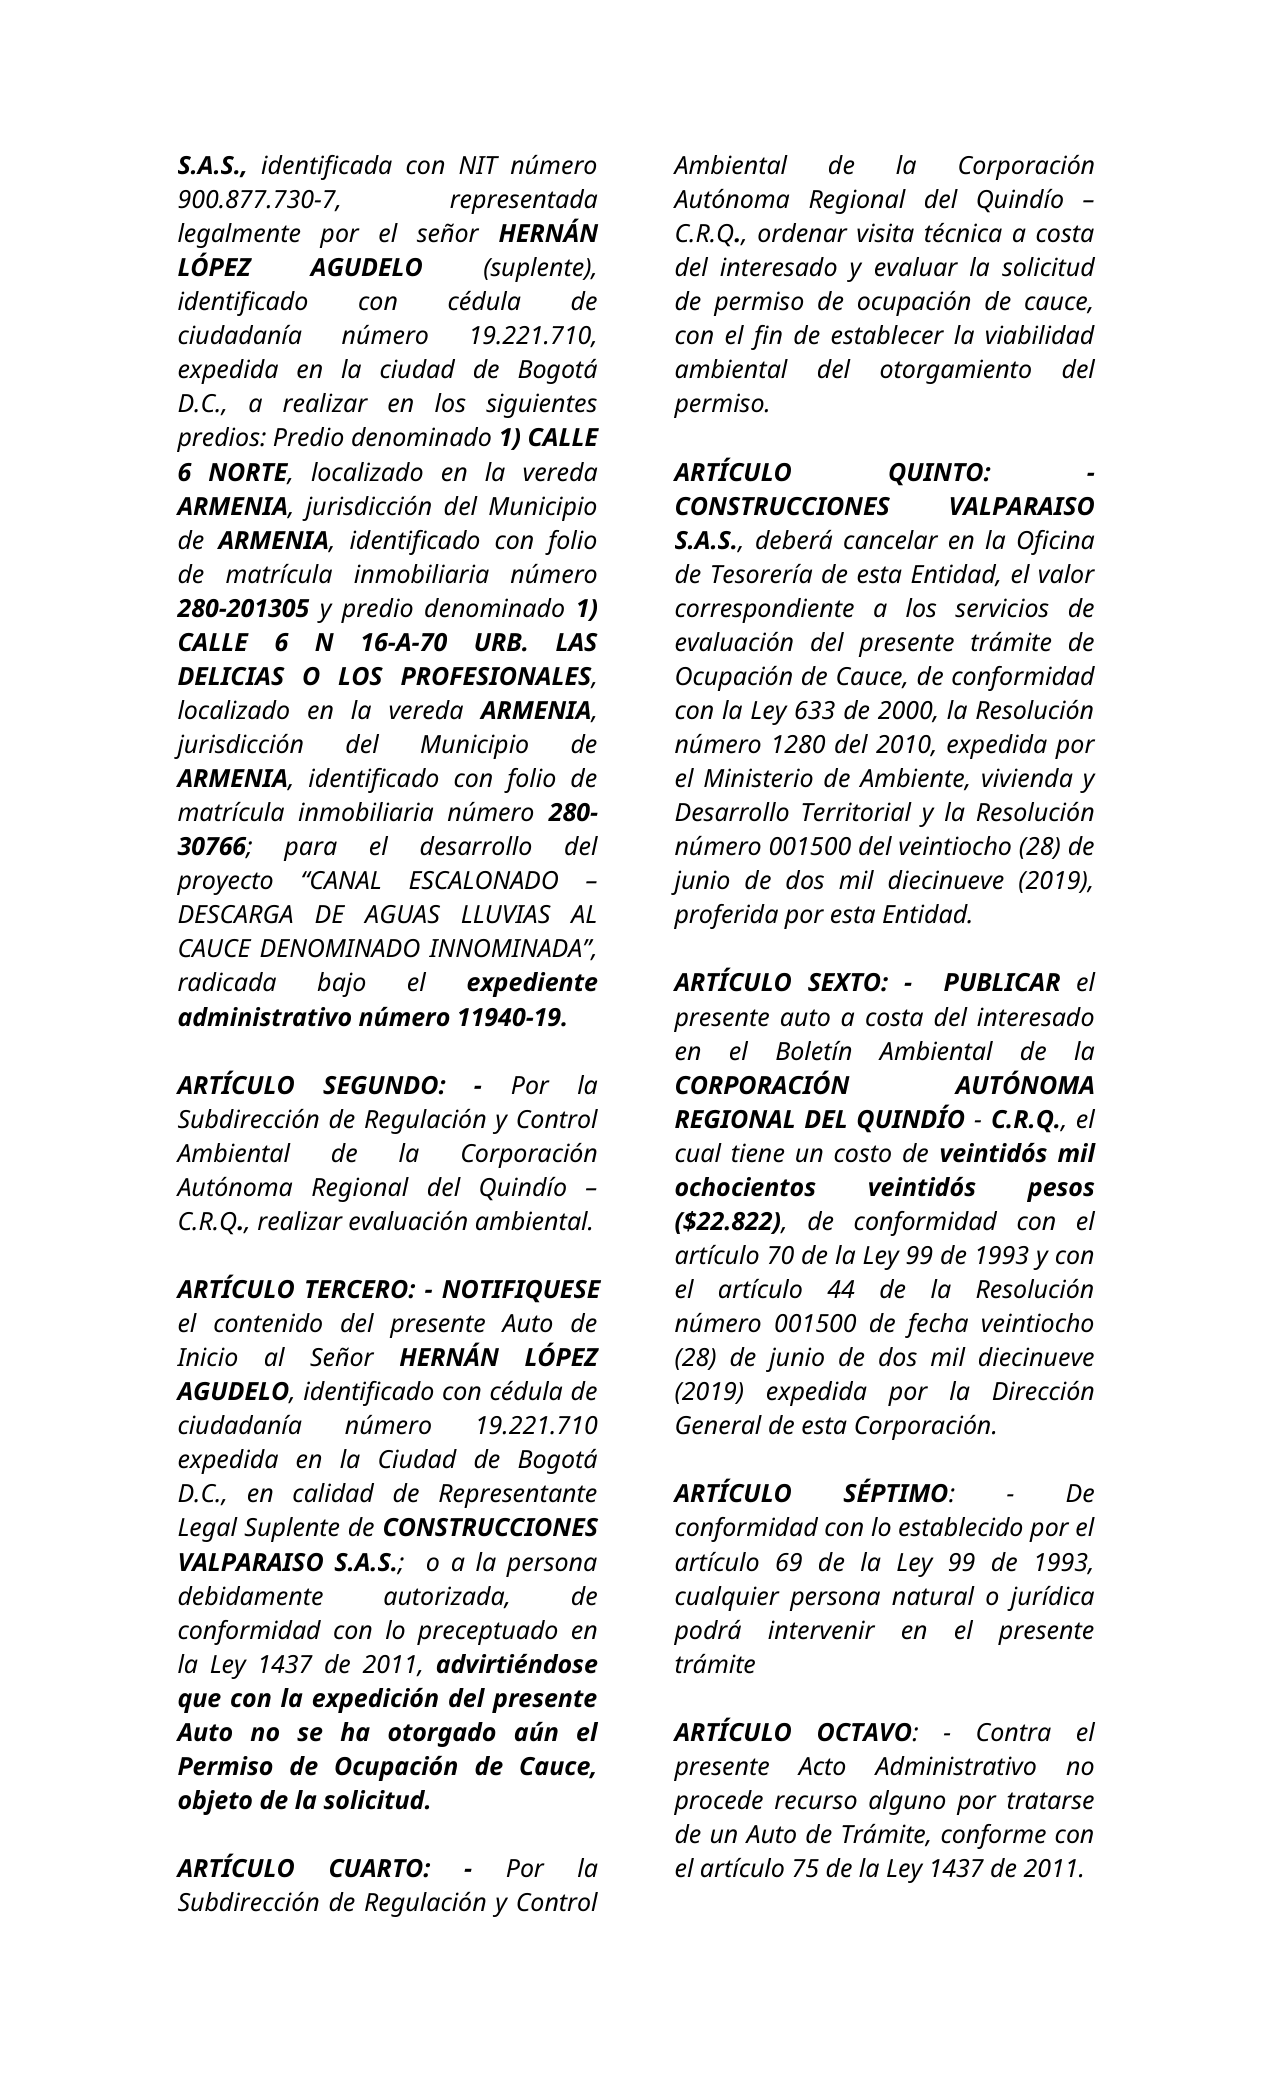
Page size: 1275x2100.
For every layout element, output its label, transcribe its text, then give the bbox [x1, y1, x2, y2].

text ARTÍCULO SEGUNDO: - Por la Subdirección de Regulación y Control Ambiental de la Corporación Autónoma Regional del Quindío – C.R.Q., realizar evaluación ambiental. [177, 1067, 601, 1238]
text ARTÍCULO SEXTO: - PUBLICAR el presente auto a costa del interesado en el Boletín Ambiental de la CORPORACIÓN AUTÓNOMA REGIONAL DEL QUINDÍO - C.R.Q., el cual tiene un costo de veintidós mil ochocientos veintidós pesos ($22.822), de conformidad con el artículo 70 de la Ley 99 de 1993 y con el artículo 44 de la Resolución número 001500 de fecha veintiocho (28) de junio de dos mil diecinueve (2019) expedida por la Dirección General de esta Corporación. [674, 965, 1098, 1442]
text ARTÍCULO SÉPTIMO: - De conformidad con lo establecido por el artículo 69 de la Ley 99 de 1993, cualquier persona natural o jurídica podrá intervenir en el presente trámite [674, 1476, 1098, 1680]
text ARTÍCULO QUINTO: - CONSTRUCCIONES VALPARAISO S.A.S., deberá cancelar en la Oficina de Tesorería de esta Entidad, el valor correspondiente a los servicios de evaluación del presente trámite de Ocupación de Cauce, de conformidad con la Ley 633 de 2000, la Resolución número 1280 del 2010, expedida por el Ministerio de Ambiente, vivienda y Desarrollo Territorial y la Resolución número 001500 del veintiocho (28) de junio de dos mil diecinueve (2019), proferida por esta Entidad. [674, 454, 1098, 931]
text ARTÍCULO CUARTO: - Por la Subdirección de Regulación y Control Ambiental de la Corporación Autónoma Regional del Quindío – C.R.Q., ordenar visita técnica a costa del interesado y evaluar la solicitud de permiso de ocupación de cauce, con el fin de establecer la viabilidad ambiental del otorgamiento del permiso. [674, 148, 1098, 420]
text ARTÍCULO TERCERO: - NOTIFIQUESE el contenido del presente Auto de Inicio al Señor HERNÁN LÓPEZ AGUDELO, identificado con cédula de ciudadanía número 19.221.710 expedida en la Ciudad de Bogotá D.C., en calidad de Representante Legal Suplente de CONSTRUCCIONES VALPARAISO S.A.S.; o a la persona debidamente autorizada, de conformidad con lo preceptuado en la Ley 1437 de 2011, advirtiéndose que con la expedición del presente Auto no se ha otorgado aún el Permiso de Ocupación de Cauce, objeto de la solicitud. [177, 1272, 601, 1817]
text ARTÍCULO OCTAVO: - Contra el presente Acto Administrativo no procede recurso alguno por tratarse de un Auto de Trámite, conforme con el artículo 75 de la Ley 1437 de 2011. [674, 1714, 1098, 1885]
text ARTÍCULO CUARTO: - Por la Subdirección de Regulación y Control Ambiental de la Corporación Autónoma Regional del Quindío – C.R.Q., ordenar visita técnica a costa del interesado y evaluar la solicitud de permiso de ocupación de cauce, con el fin de establecer la viabilidad ambiental del otorgamiento del permiso. [177, 1851, 601, 1919]
